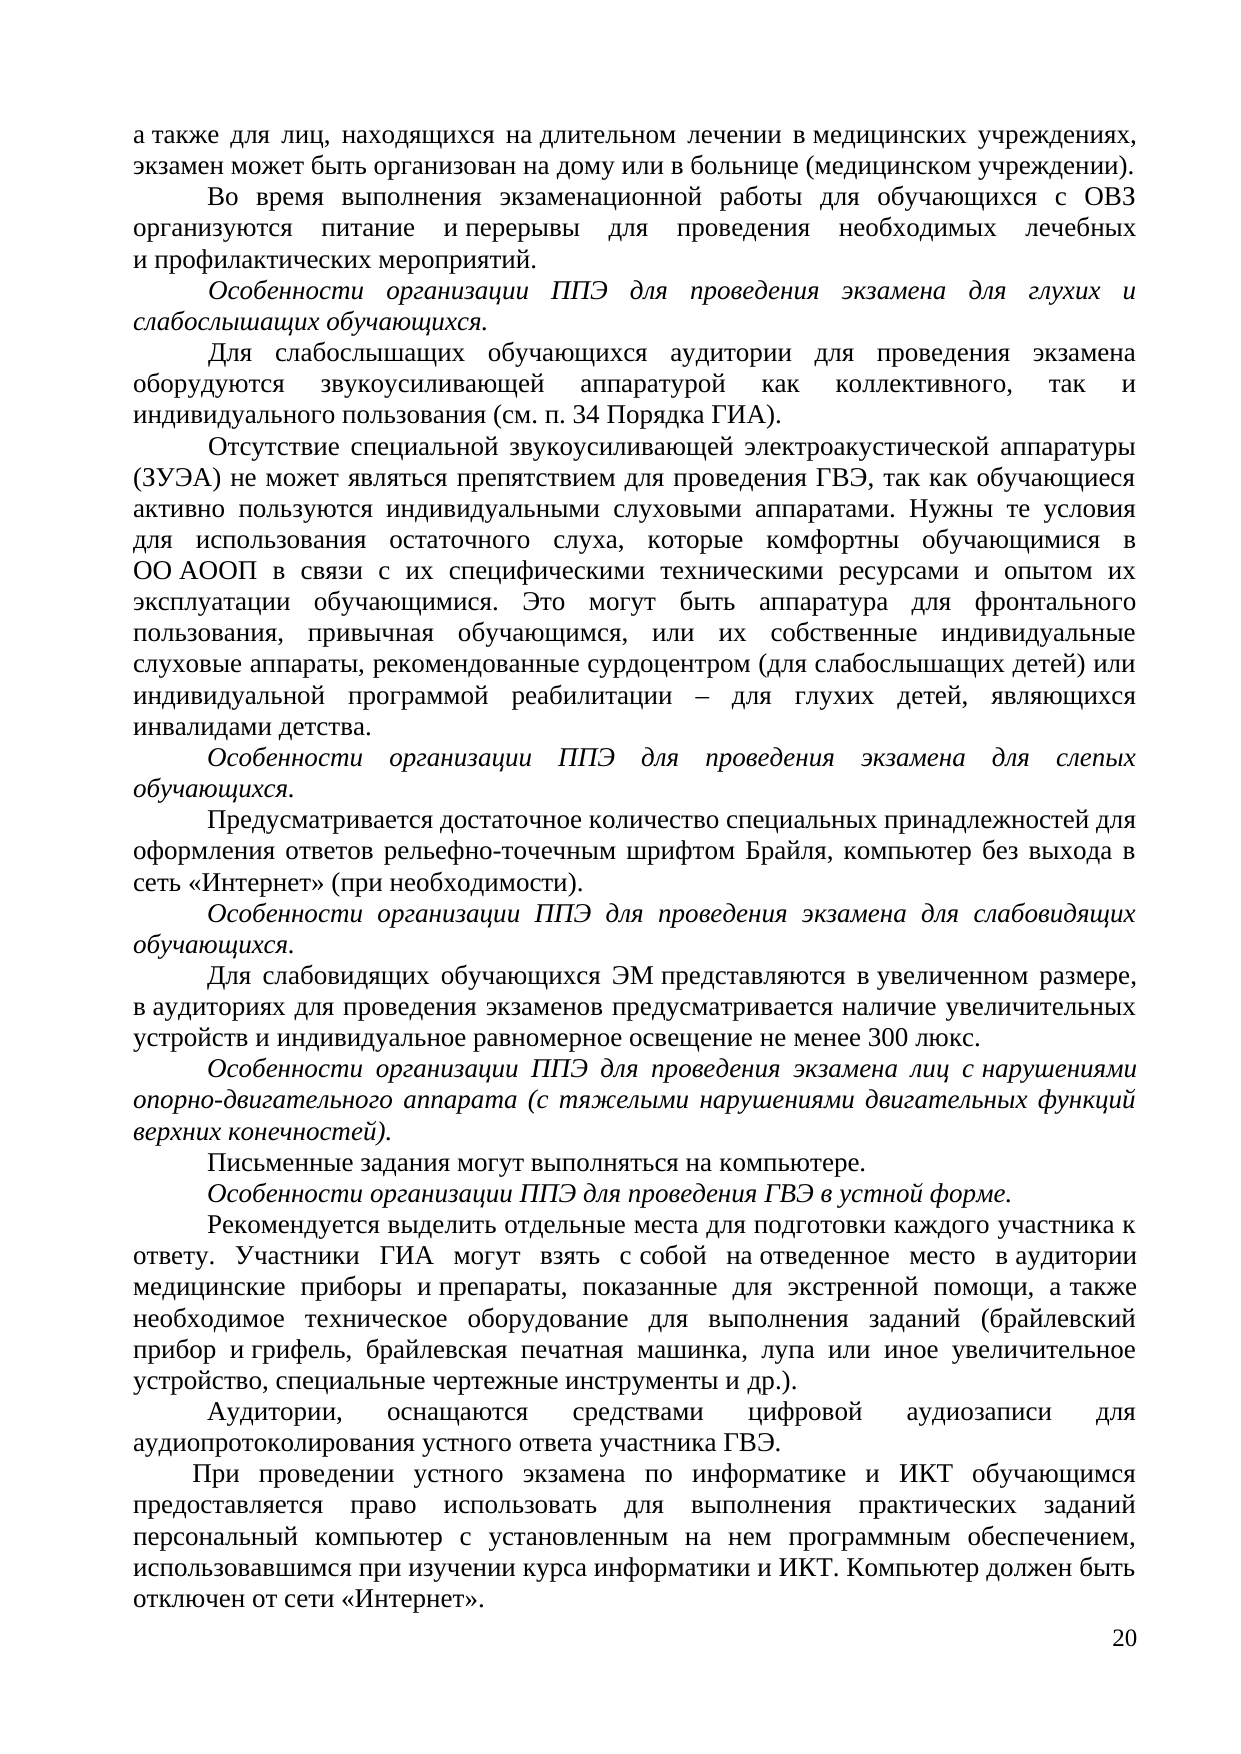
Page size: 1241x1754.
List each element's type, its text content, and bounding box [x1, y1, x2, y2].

text Для слабовидящих обучающихся ЭМ представляются в увеличенном размере, в аудиториях для проведения экзаменов предусматривается наличие увеличительных устройств и индивидуальное равномерное освещение не менее 300 люкс. [133, 959, 1137, 1052]
text Рекомендуется выделить отдельные места для подготовки каждого участника к ответу. Участники ГИА могут взять с собой на отведенное место в аудитории медицинские приборы и препараты, показанные для экстренной помощи, а также необходимое техническое оборудование для выполнения заданий (брайлевский прибор и грифель, брайлевская печатная машинка, лупа или иное увеличительное устройство, специальные чертежные инструменты и др.). [133, 1208, 1137, 1395]
text Письменные задания могут выполняться на компьютере. [133, 1146, 1137, 1177]
list Предусматривается достаточное количество специальных принадлежностей для оформления ответов рельефно-точечным шрифтом Брайля, компьютер без выхода в сеть «Интернет» (при необходимости). [133, 803, 1137, 897]
list При проведении устного экзамена по информатике и ИКТ обучающимся предоставляется право использовать для выполнения практических заданий персональный компьютер с установленным на нем программным обеспечением, использовавшимся при изучении курса информатики и ИКТ. Компьютер должен быть отключен от сети «Интернет». [133, 1457, 1137, 1613]
text Особенности организации ППЭ для проведения ГВЭ в устной форме. [133, 1177, 1137, 1208]
text Аудитории, оснащаются средствами цифровой аудиозаписи для аудиопротоколирования устного ответа участника ГВЭ. [133, 1395, 1137, 1457]
text Особенности организации ППЭ для проведения экзамена для слабовидящих обучающихся. [133, 897, 1137, 959]
text Особенности организации ППЭ для проведения экзамена для глухих и слабослышащих обучающихся. [133, 274, 1137, 336]
text Для слабослышащих обучающихся аудитории для проведения экзамена оборудуются звукоусиливающей аппаратурой как коллективного, так и индивидуального пользования (см. п. 34 Порядка ГИА). [133, 336, 1137, 429]
text Отсутствие специальной звукоусиливающей электроакустической аппаратуры (ЗУЭА) не может являться препятствием для проведения ГВЭ, так как обучающиеся активно пользуются индивидуальными слуховыми аппаратами. Нужны те условия для использования остаточного слуха, которые комфортны обучающимися в ОО АООП в связи с их специфическими техническими ресурсами и опытом их эксплуатации обучающимися. Это могут быть аппаратура для фронтального пользования, привычная обучающимся, или их собственные индивидуальные слуховые аппараты, рекомендованные сурдоцентром (для слабослышащих детей) или индивидуальной программой реабилитации – для глухих детей, являющихся инвалидами детства. [133, 429, 1137, 741]
text Особенности организации ППЭ для проведения экзамена для слепых обучающихся. [133, 741, 1137, 803]
text Особенности организации ППЭ для проведения экзамена лиц с нарушениями опорно-двигательного аппарата (с тяжелыми нарушениями двигательных функций верхних конечностей). [133, 1052, 1137, 1146]
text Во время выполнения экзаменационной работы для обучающихся с ОВЗ организуются питание и перерывы для проведения необходимых лечебных и профилактических мероприятий. [133, 180, 1137, 274]
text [133, 118, 1137, 180]
